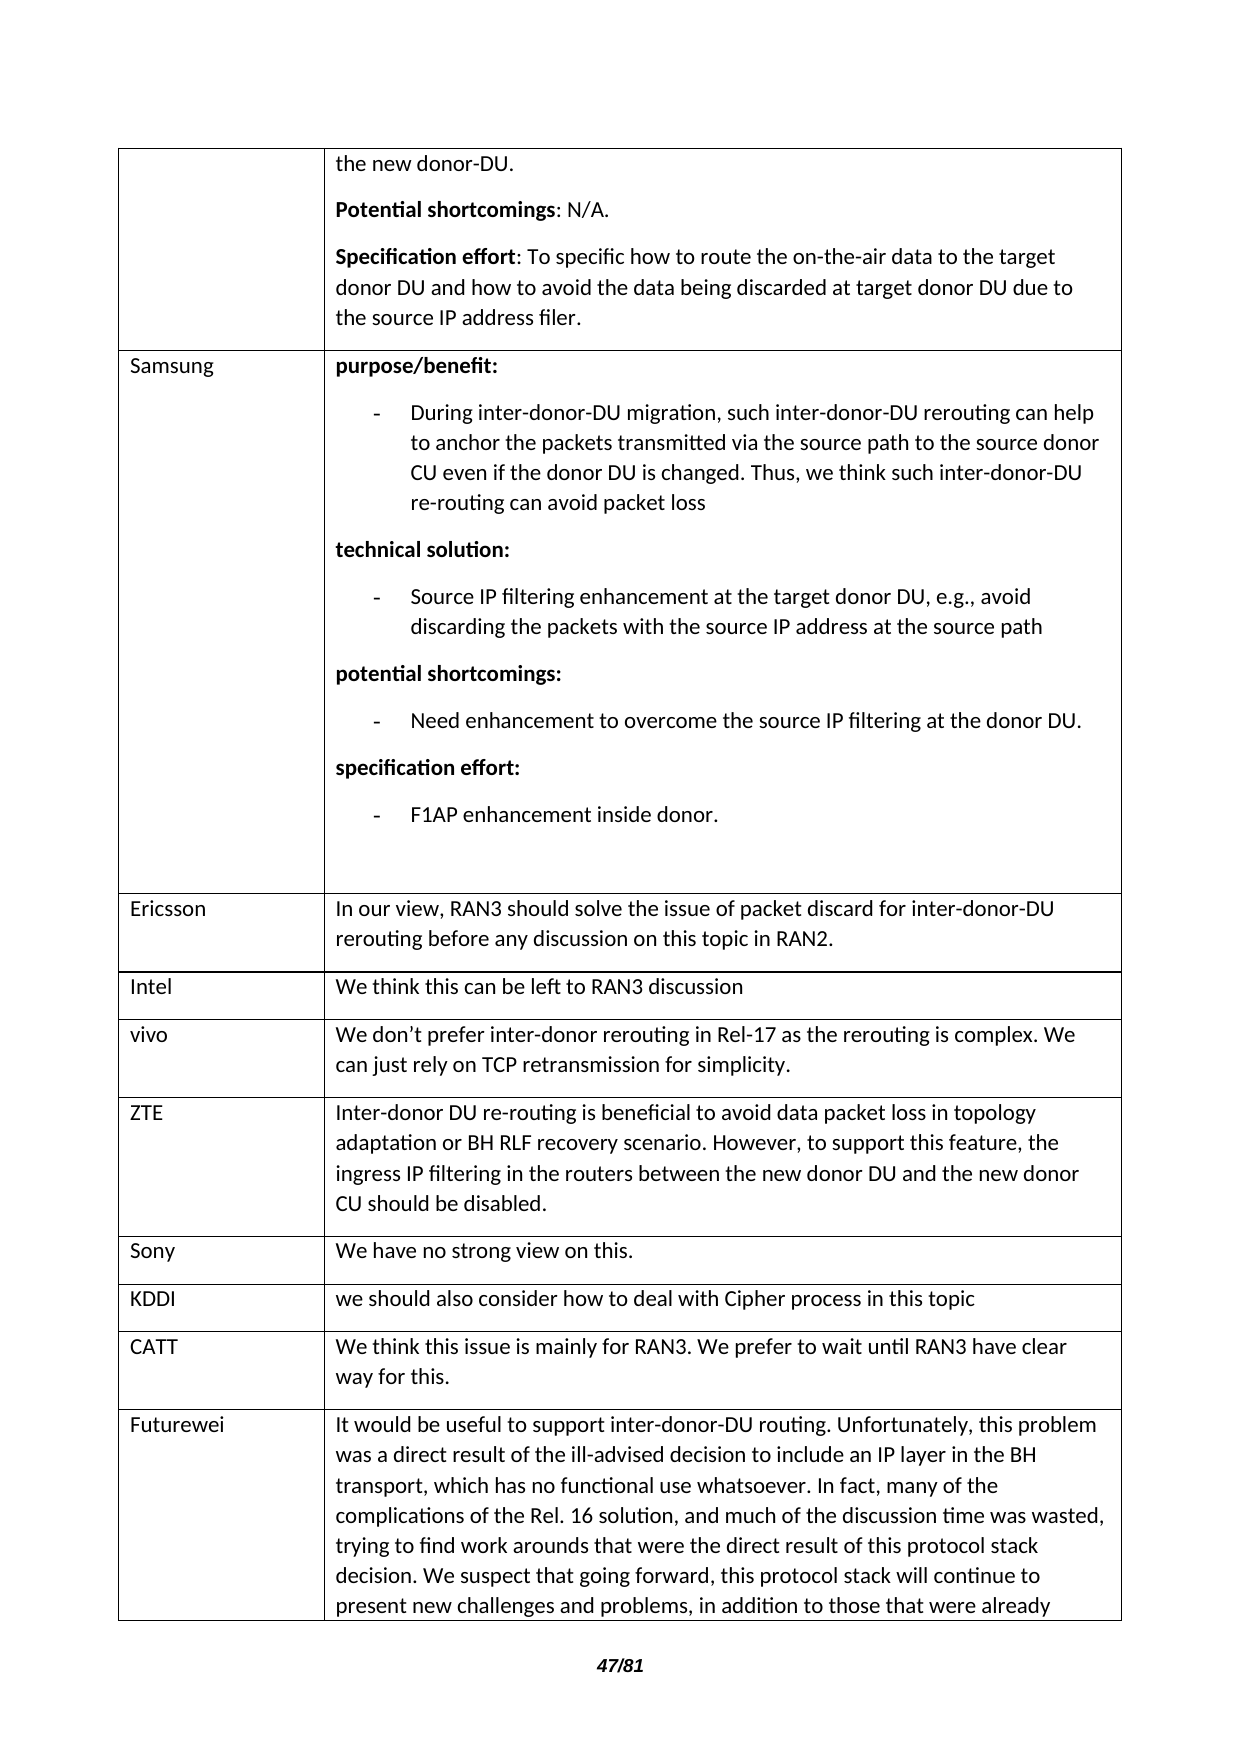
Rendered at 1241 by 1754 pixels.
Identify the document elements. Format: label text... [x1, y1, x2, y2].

table_cell [119, 351, 324, 893]
table_cell [119, 894, 324, 971]
table_cell [325, 1098, 1121, 1236]
table_cell [119, 1332, 324, 1409]
table_cell [325, 149, 1121, 350]
table_cell [119, 1285, 324, 1331]
table_cell We don’t prefer inter-donor rerouting in Rel-17 as the rerouting is complex. We can just rely on TCP retransmission for simplicity. [325, 1020, 1121, 1097]
table_cell [325, 1237, 1121, 1283]
table_cell [119, 1410, 324, 1619]
table_cell [119, 149, 324, 350]
table_cell vivo [119, 1020, 324, 1097]
table_cell [325, 894, 1121, 971]
table_cell [119, 1098, 324, 1236]
table_cell [325, 973, 1121, 1019]
table_cell [325, 351, 1121, 893]
table_cell [119, 1237, 324, 1283]
table_cell [119, 973, 324, 1019]
table_cell [325, 1410, 1121, 1619]
table_cell [325, 1285, 1121, 1331]
table_cell [325, 1332, 1121, 1409]
